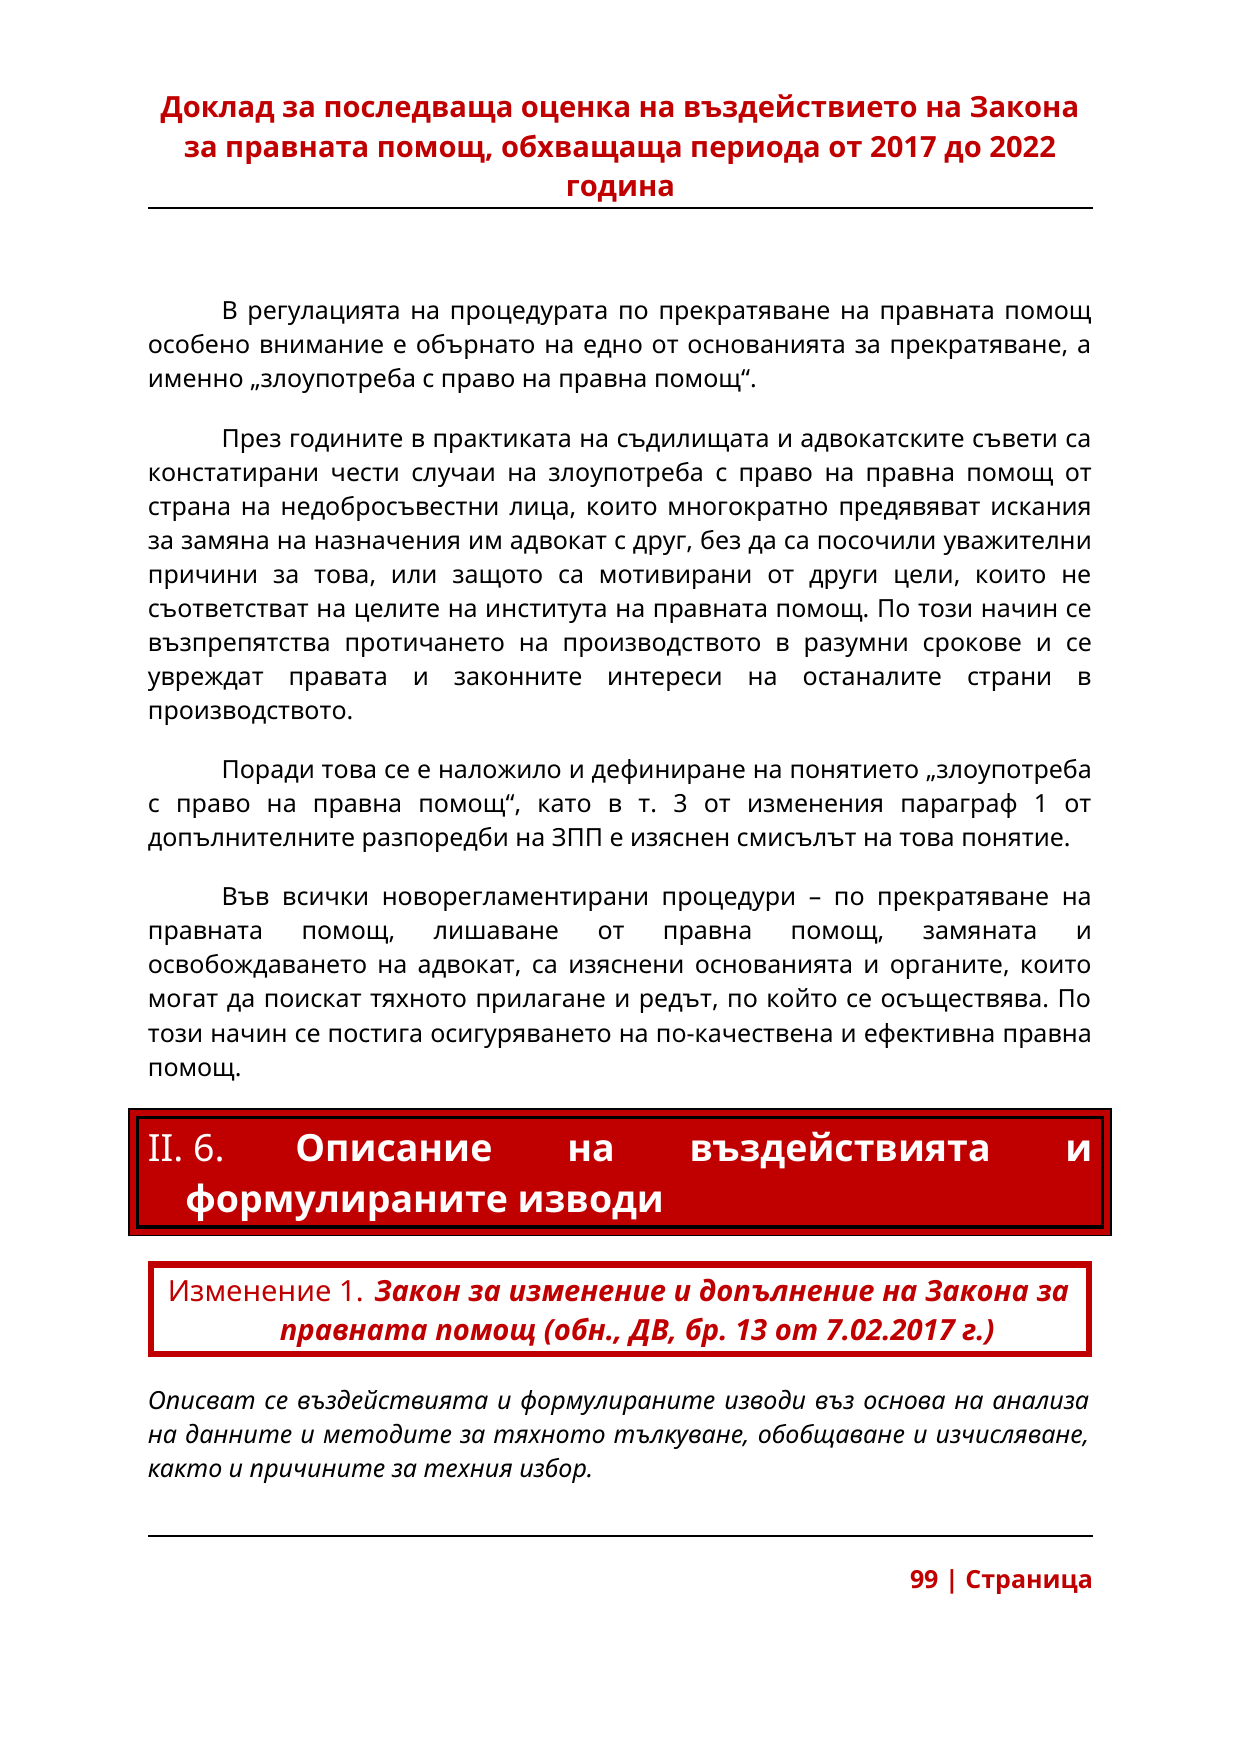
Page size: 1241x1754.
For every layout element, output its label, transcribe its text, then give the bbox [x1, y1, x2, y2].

text Описват се въздействията и формулираните изводи въз основа на анализа на данните и методите за тяхното тълкуване, обобщаване и изчисляване, както и причините за техния избор. [148, 1382, 1093, 1485]
text През годините в практиката на съдилищата и адвокатските съвети са констатирани чести случаи на злоупотреба с право на правна помощ от страна на недобросъвестни лица, които многократно предявяват искания за замяна на назначения им адвокат с друг, без да са посочили уважителни причини за това, или защото са мотивирани от други цели, които не съответстват на целите на института на правната помощ. По този начин се възпрепятства протичането на производството в разумни срокове и се увреждат правата и законните интереси на останалите страни в производството. [148, 420, 1093, 727]
subtitle Описание на въздействията и формулираните изводи [130, 1110, 1110, 1235]
text Във всички новорегламентирани процедури – по прекратяване на правната помощ, лишаване от правна помощ, замяната и освобождаването на адвокат, са изяснени основанията и органите, които могат да поискат тяхното прилагане и редът, по който се осъществява. По този начин се постига осигуряването на по-качествена и ефективна правна помощ. [148, 879, 1093, 1083]
text Поради това се е наложило и дефиниране на понятието „злоупотреба с право на правна помощ“, като в т. 3 от изменения параграф 1 от допълнителните разпоредби на ЗПП е изяснен смисълът на това понятие. [148, 752, 1093, 854]
subtitle Закон за изменение и допълнение на Закона за правната помощ (обн., ДВ, бр. 13 от 7.02.2017 г.) [154, 1268, 1086, 1351]
text В регулацията на процедурата по прекратяване на правната помощ особено внимание е обърнато на едно от основанията за прекратяване, а именно „злоупотреба с право на правна помощ“. [148, 293, 1093, 395]
